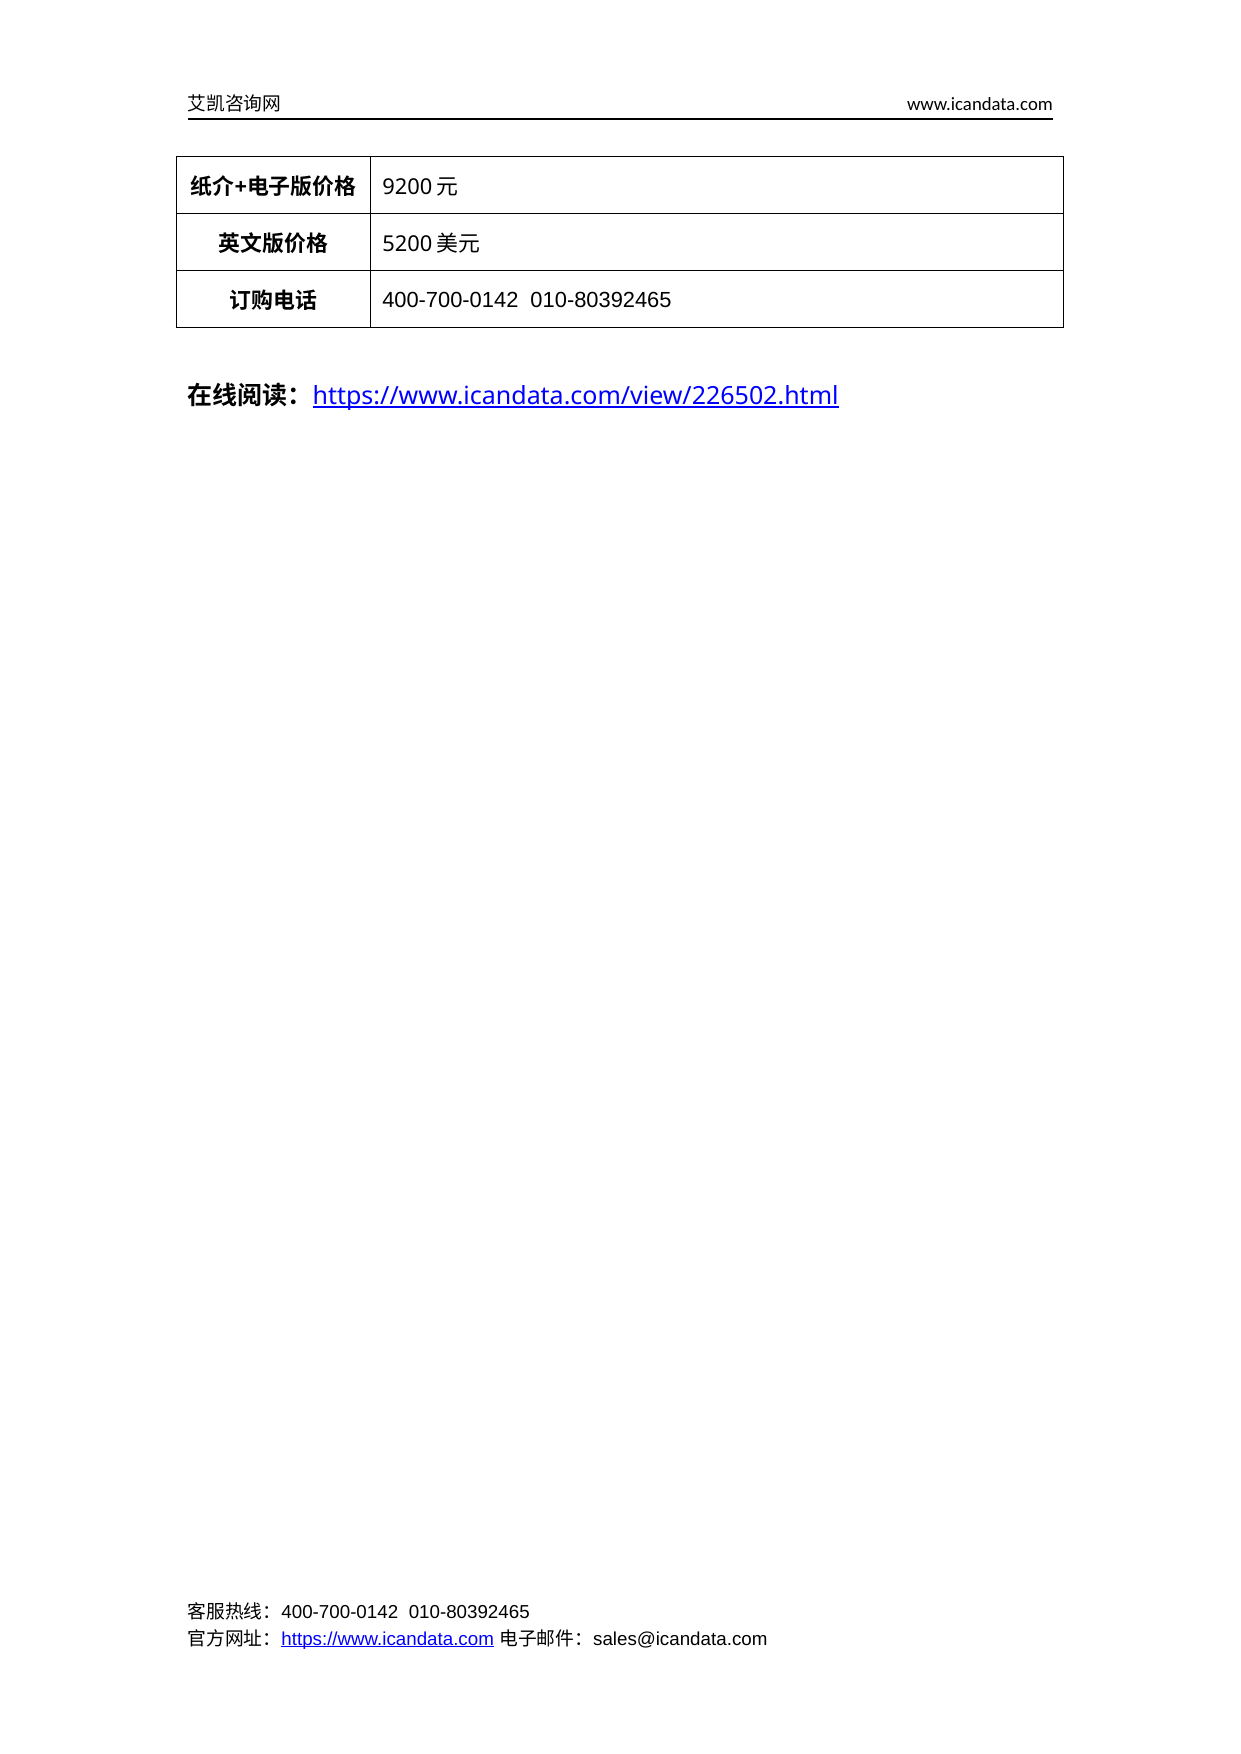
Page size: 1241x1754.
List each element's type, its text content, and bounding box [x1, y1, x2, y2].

table_cell 9200元 [371, 157, 1063, 213]
text 在线阅读：https://www.icandata.com/view/226502.html [187, 361, 1053, 426]
table_cell 纸介+电子版价格 [177, 157, 370, 213]
table_cell 订购电话 [177, 271, 370, 327]
table_cell 英文版价格 [177, 214, 370, 270]
table_cell 400-700-0142 010-80392465 [371, 271, 1063, 327]
table_cell 5200美元 [371, 214, 1063, 270]
